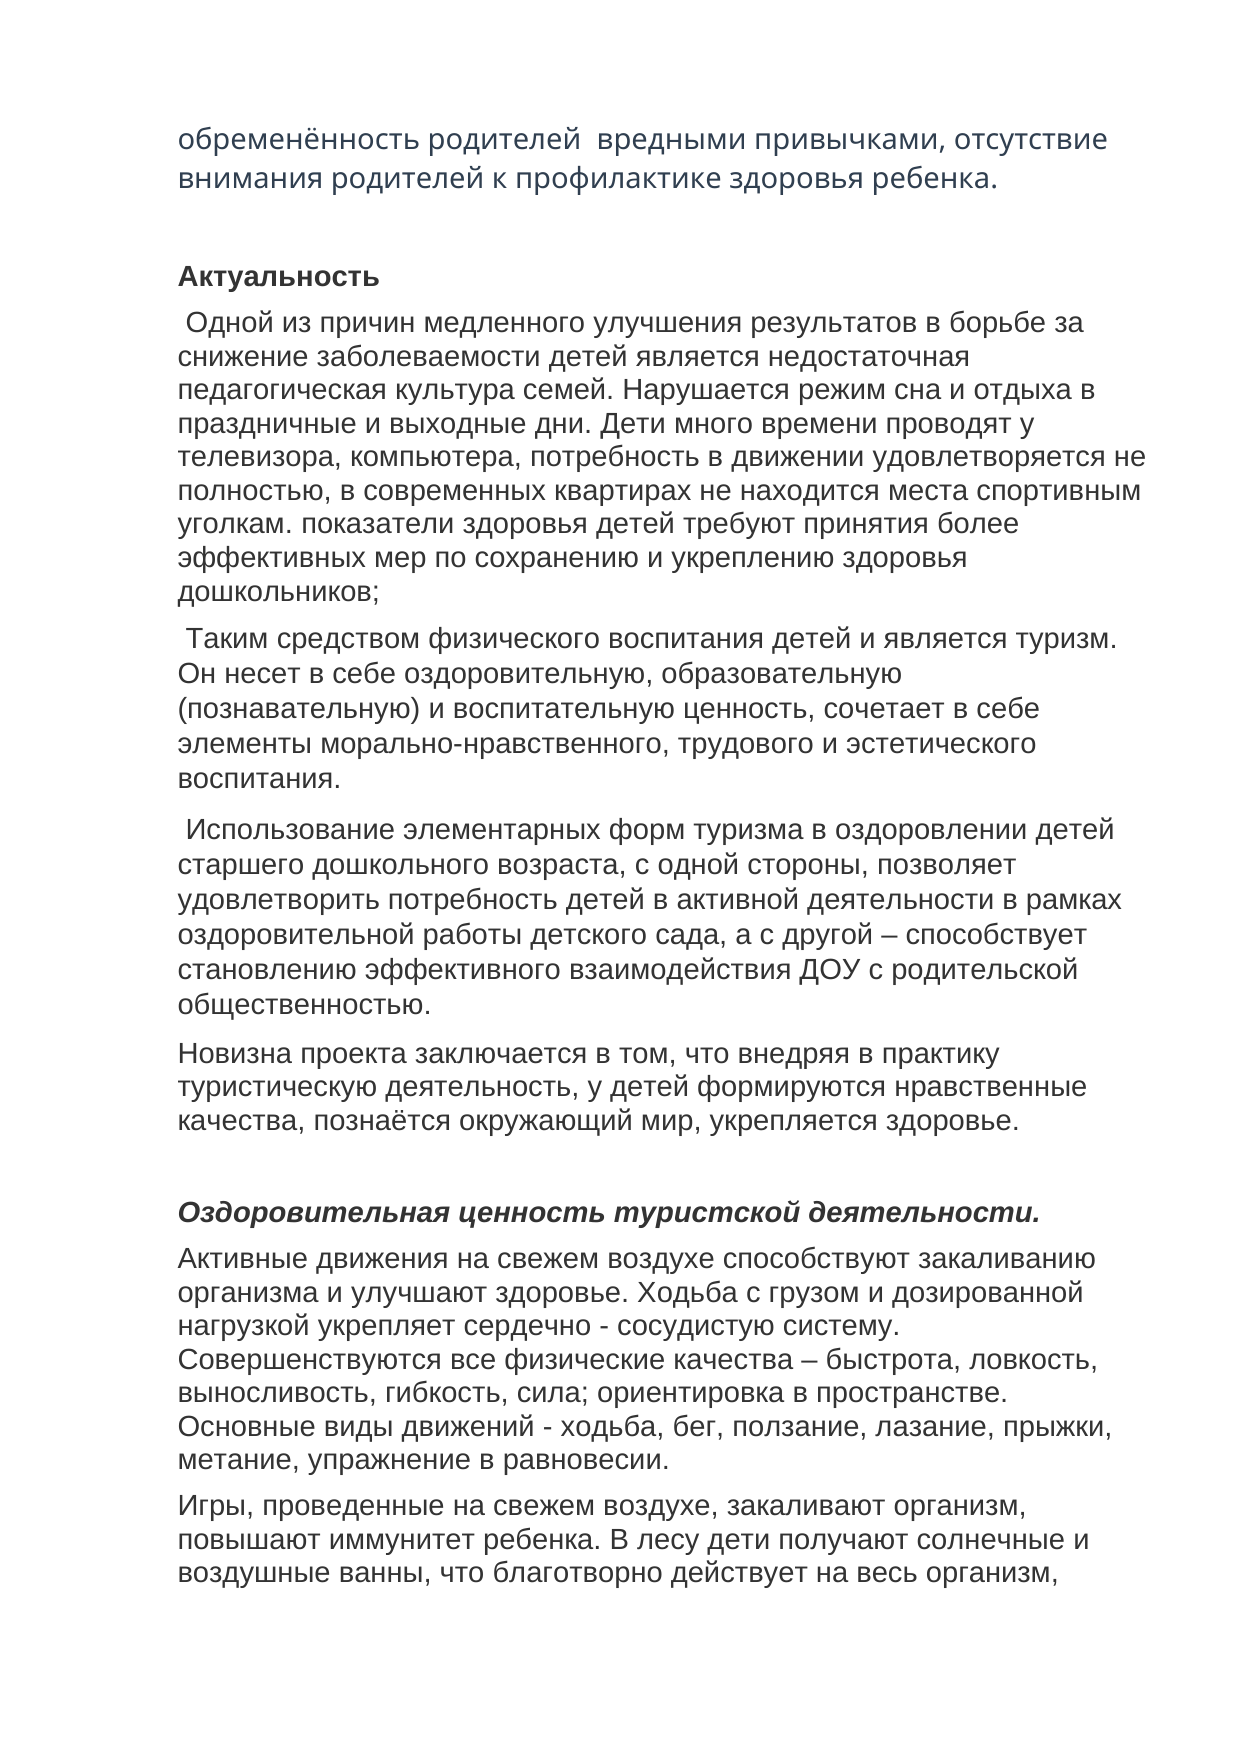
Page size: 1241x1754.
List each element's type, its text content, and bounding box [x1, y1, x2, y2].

text Актуальность [177, 259, 1152, 293]
text Таким средством физического воспитания детей и является туризм. Он несет в себе оздоровительную, образовательную (познавательную) и воспитательную ценность, сочетает в себе элементы морально-нравственного, трудового и эстетического воспитания. [177, 619, 1152, 794]
text Использование элементарных форм туризма в оздоровлении детей старшего дошкольного возраста, с одной стороны, позволяет удовлетворить потребность детей в активной деятельности в рамках оздоровительной работы детского сада, а с другой – способствует становлению эффективного взаимодействия ДОУ с родительской общественностью. [177, 810, 1152, 1020]
text Активные движения на свежем воздухе способствуют закаливанию организма и улучшают здоровье. Ходьба с грузом и дозированной нагрузкой укрепляет сердечно - сосудистую систему. Совершенствуются все физические качества – быстрота, ловкость, выносливость, гибкость, сила; ориентировка в пространстве. Основные виды движений - ходьба, бег, ползание, лазание, прыжки, метание, упражнение в равновесии. [177, 1241, 1152, 1476]
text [177, 118, 1152, 197]
text Одной из причин медленного улучшения результатов в борьбе за снижение заболеваемости детей является недостаточная педагогическая культура семей. Нарушается режим сна и отдыха в праздничные и выходные дни. Дети много времени проводят у телевизора, компьютера, потребность в движении удовлетворяется не полностью, в современных квартирах не находится места спортивным уголкам. показатели здоровья детей требуют принятия более эффективных мер по сохранению и укреплению здоровья дошкольников; [177, 305, 1152, 607]
text Новизна проекта заключается в том, что внедряя в практику туристическую деятельность, у детей формируются нравственные качества, познаётся окружающий мир, укрепляется здоровье. [1000, 1036, 1152, 1136]
text Оздоровительная ценность туристской деятельности. [177, 1195, 1152, 1228]
